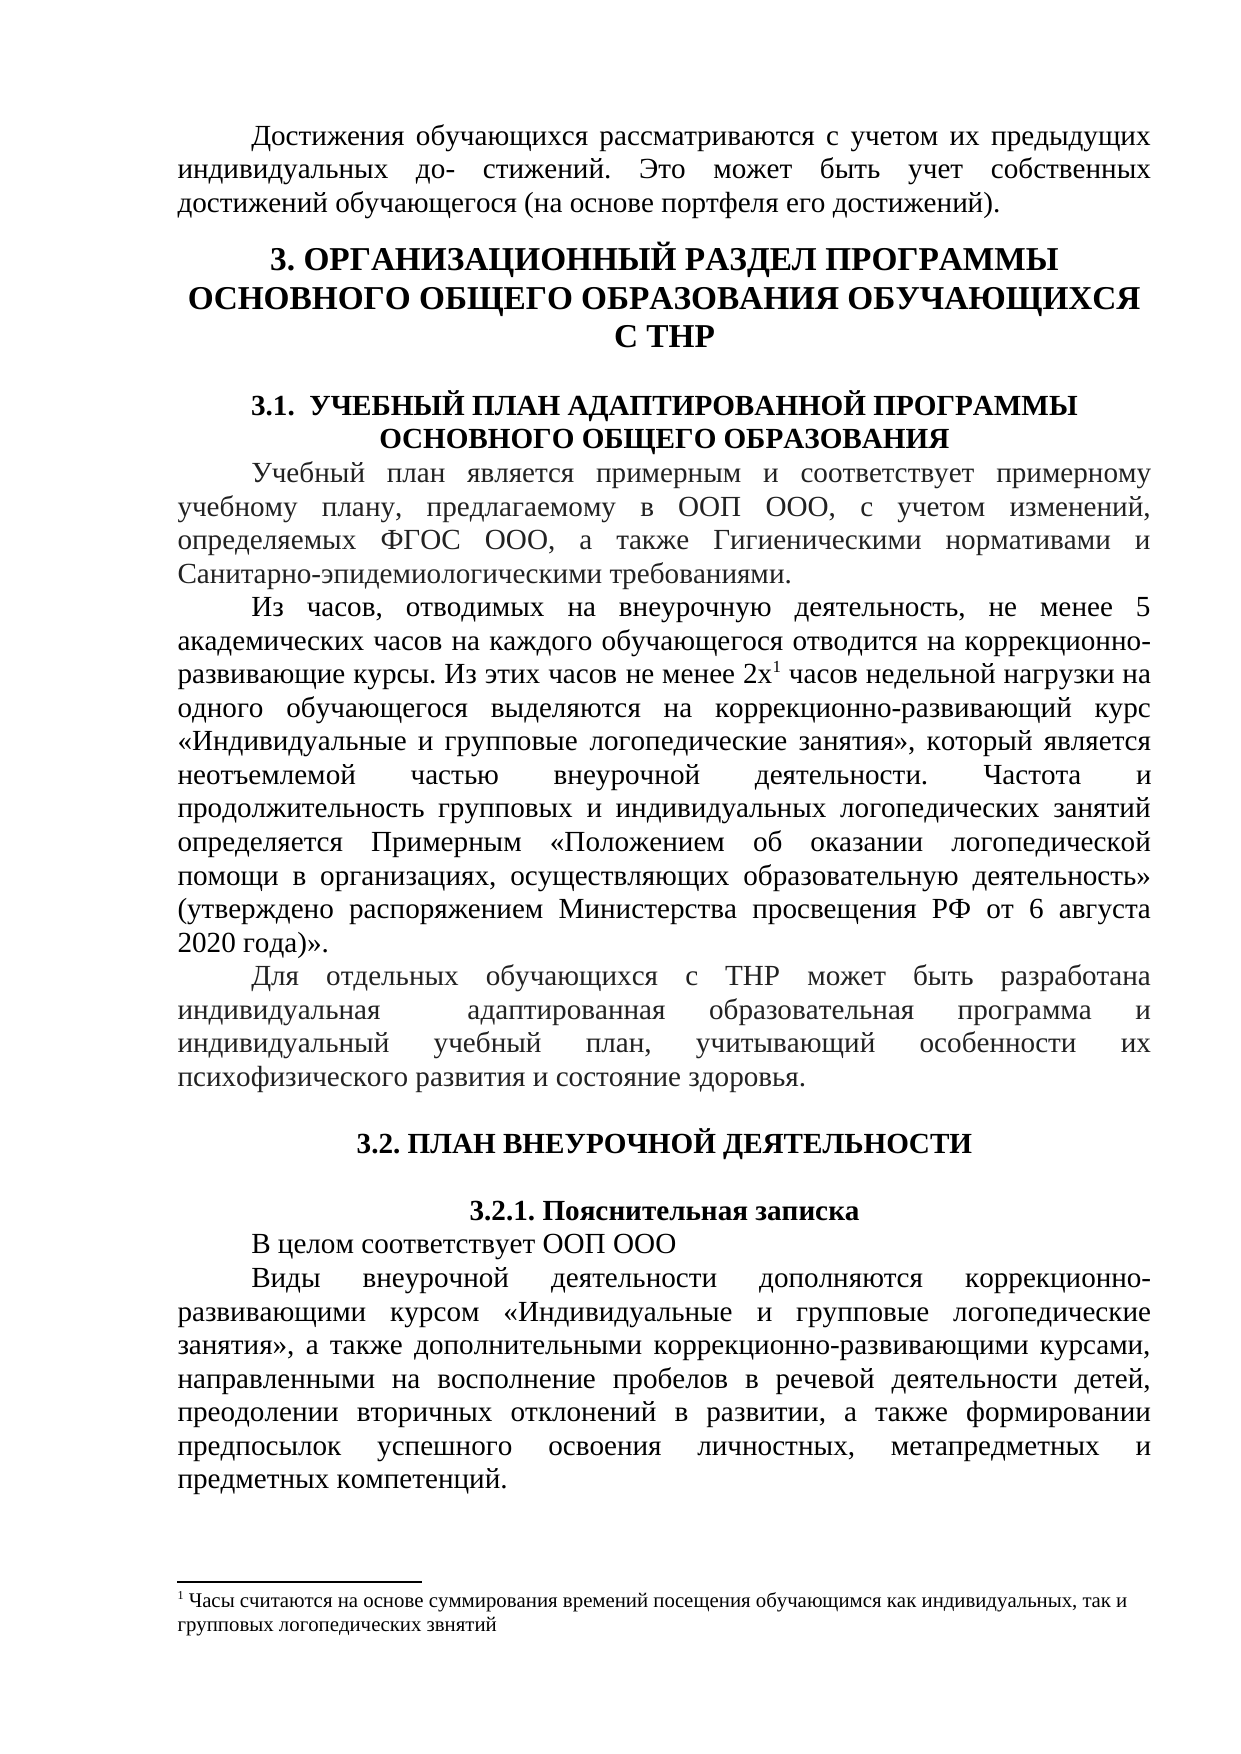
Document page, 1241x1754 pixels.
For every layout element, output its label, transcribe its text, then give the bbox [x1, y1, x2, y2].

list Учебный план является примерным и соответствует примерному учебному плану, предлагаемому в ООП ООО, с учетом изменений, определяемых ФГОС ООО, а также Гигиеническими нормативами и Санитарно-эпидемиологическими требованиями. [177, 455, 1152, 589]
text Из часов, отводимых на внеурочную деятельность, не менее 5 академических часов на каждого обучающегося отводится на коррекционно-развивающие курсы. Из этих часов не менее 2х часов недельной нагрузки на одного обучающегося выделяются на коррекционно-развивающий курс «Индивидуальные и групповые логопедические занятия», который является неотъемлемой частью внеурочной деятельности. Частота и продолжительность групповых и индивидуальных логопедических занятий определяется Примерным «Положением об оказании логопедической помощи в организациях, осуществляющих образовательную деятельность» (утверждено распоряжением Министерства просвещения РФ от 6 августа 2020 года)». [177, 589, 1152, 958]
text Достижения обучающихся рассматриваются с учетом их предыдущих индивидуальных до- стижений. Это может быть учет собственных достижений обучающегося (на основе портфеля его достижений). [177, 118, 1152, 219]
list Для отдельных обучающихся с ТНР может быть разработана индивидуальная адаптированная образовательная программа и индивидуальный учебный план, учитывающий особенности их психофизического развития и состояние здоровья. [177, 958, 1152, 1092]
subtitle 3.2. ПЛАН ВНЕУРОЧНОЙ ДЕЯТЕЛЬНОСТИ [177, 1126, 1152, 1159]
text Виды внеурочной деятельности дополняются коррекционно-развивающими курсом «Индивидуальные и групповые логопедические занятия», а также дополнительными коррекционно-развивающими курсами, направленными на восполнение пробелов в речевой деятельности детей, преодолении вторичных отклонений в развитии, а также формировании предпосылок успешного освоения личностных, метапредметных и предметных компетенций. [177, 1260, 1152, 1495]
text В целом соответствует ООП ООО [177, 1227, 1152, 1260]
subtitle 3.1. УЧЕБНЫЙ ПЛАН АДАПТИРОВАННОЙ ПРОГРАММЫ ОСНОВНОГО ОБЩЕГО ОБРАЗОВАНИЯ [177, 388, 1152, 455]
subtitle 3.2.1. Пояснительная записка [177, 1193, 1152, 1227]
subtitle 3. ОРГАНИЗАЦИОННЫЙ РАЗДЕЛ ПРОГРАММЫ ОСНОВНОГО ОБЩЕГО ОБРАЗОВАНИЯ ОБУЧАЮЩИХСЯ С ТНР [177, 239, 1152, 354]
